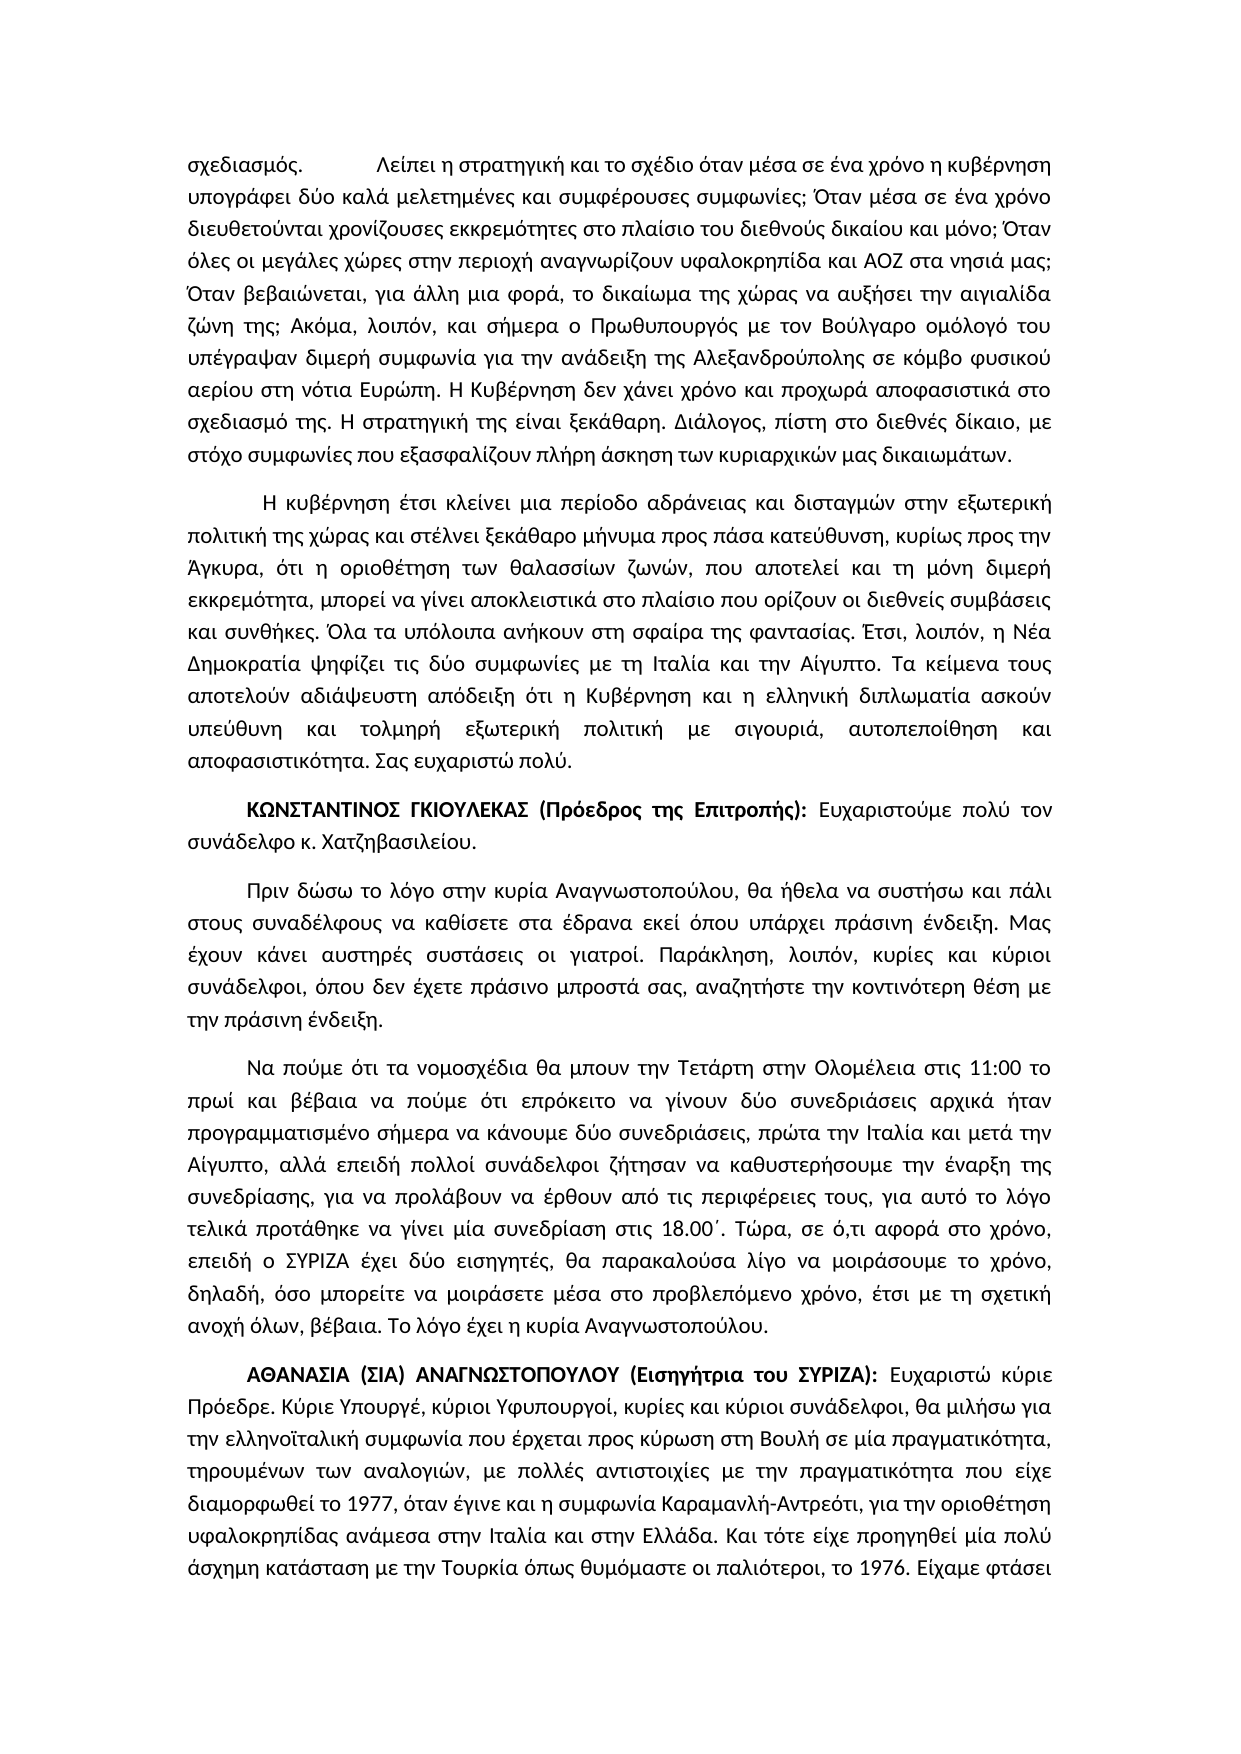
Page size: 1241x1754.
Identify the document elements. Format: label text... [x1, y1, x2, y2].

text Η κυβέρνηση έτσι κλείνει μια περίοδο αδράνειας και δισταγμών στην εξωτερική πολιτική της χώρας και στέλνει ξεκάθαρο μήνυμα προς πάσα κατεύθυνση, κυρίως προς την Άγκυρα, ότι η οριοθέτηση των θαλασσίων ζωνών, που αποτελεί και τη μόνη διμερή εκκρεμότητα, μπορεί να γίνει αποκλειστικά στο πλαίσιο που ορίζουν οι διεθνείς συμβάσεις και συνθήκες. Όλα τα υπόλοιπα ανήκουν στη σφαίρα της φαντασίας. Έτσι, λοιπόν, η Νέα Δημοκρατία ψηφίζει τις δύο συμφωνίες με τη Ιταλία και την Αίγυπτο. Τα κείμενα τους αποτελούν αδιάψευστη απόδειξη ότι η Κυβέρνηση και η ελληνική διπλωματία ασκούν υπεύθυνη και τολμηρή εξωτερική πολιτική με σιγουριά, αυτοπεποίθηση και αποφασιστικότητα. Σας ευχαριστώ πολύ. [187, 488, 1053, 774]
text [187, 1360, 1053, 1581]
text Πριν δώσω το λόγο στην κυρία Αναγνωστοπούλου, θα ήθελα να συστήσω και πάλι στους συναδέλφους να καθίσετε στα έδρανα εκεί όπου υπάρχει πράσινη ένδειξη. Μας έχουν κάνει αυστηρές συστάσεις οι γιατροί. Παράκληση, λοιπόν, κυρίες και κύριοι συνάδελφοι, όπου δεν έχετε πράσινο μπροστά σας, αναζητήστε την κοντινότερη θέση με την πράσινη ένδειξη. [187, 876, 1053, 1033]
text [187, 150, 1053, 468]
text Να πούμε ότι τα νομοσχέδια θα μπουν την Τετάρτη στην Ολομέλεια στις 11:00 το πρωί και βέβαια να πούμε ότι επρόκειτο να γίνουν δύο συνεδριάσεις αρχικά ήταν προγραμματισμένο σήμερα να κάνουμε δύο συνεδριάσεις, πρώτα την Ιταλία και μετά την Αίγυπτο, αλλά επειδή πολλοί συνάδελφοι ζήτησαν να καθυστερήσουμε την έναρξη της συνεδρίασης, για να προλάβουν να έρθουν από τις περιφέρειες τους, για αυτό το λόγο τελικά προτάθηκε να γίνει μία συνεδρίαση στις 18.00΄. Τώρα, σε ό,τι αφορά στο χρόνο, επειδή ο ΣΥΡΙΖΑ έχει δύο εισηγητές, θα παρακαλούσα λίγο να μοιράσουμε το χρόνο, δηλαδή, όσο μπορείτε να μοιράσετε μέσα στο προβλεπόμενο χρόνο, έτσι με τη σχετική ανοχή όλων, βέβαια. Το λόγο έχει η κυρία Αναγνωστοπούλου. [187, 1053, 1053, 1339]
text ΚΩΝΣΤΑΝΤΙΝΟΣ ΓΚΙΟΥΛΕΚΑΣ (Πρόεδρος της Επιτροπής): Ευχαριστούμε πολύ τον συνάδελφο κ. Χατζηβασιλείου. [187, 795, 1053, 855]
